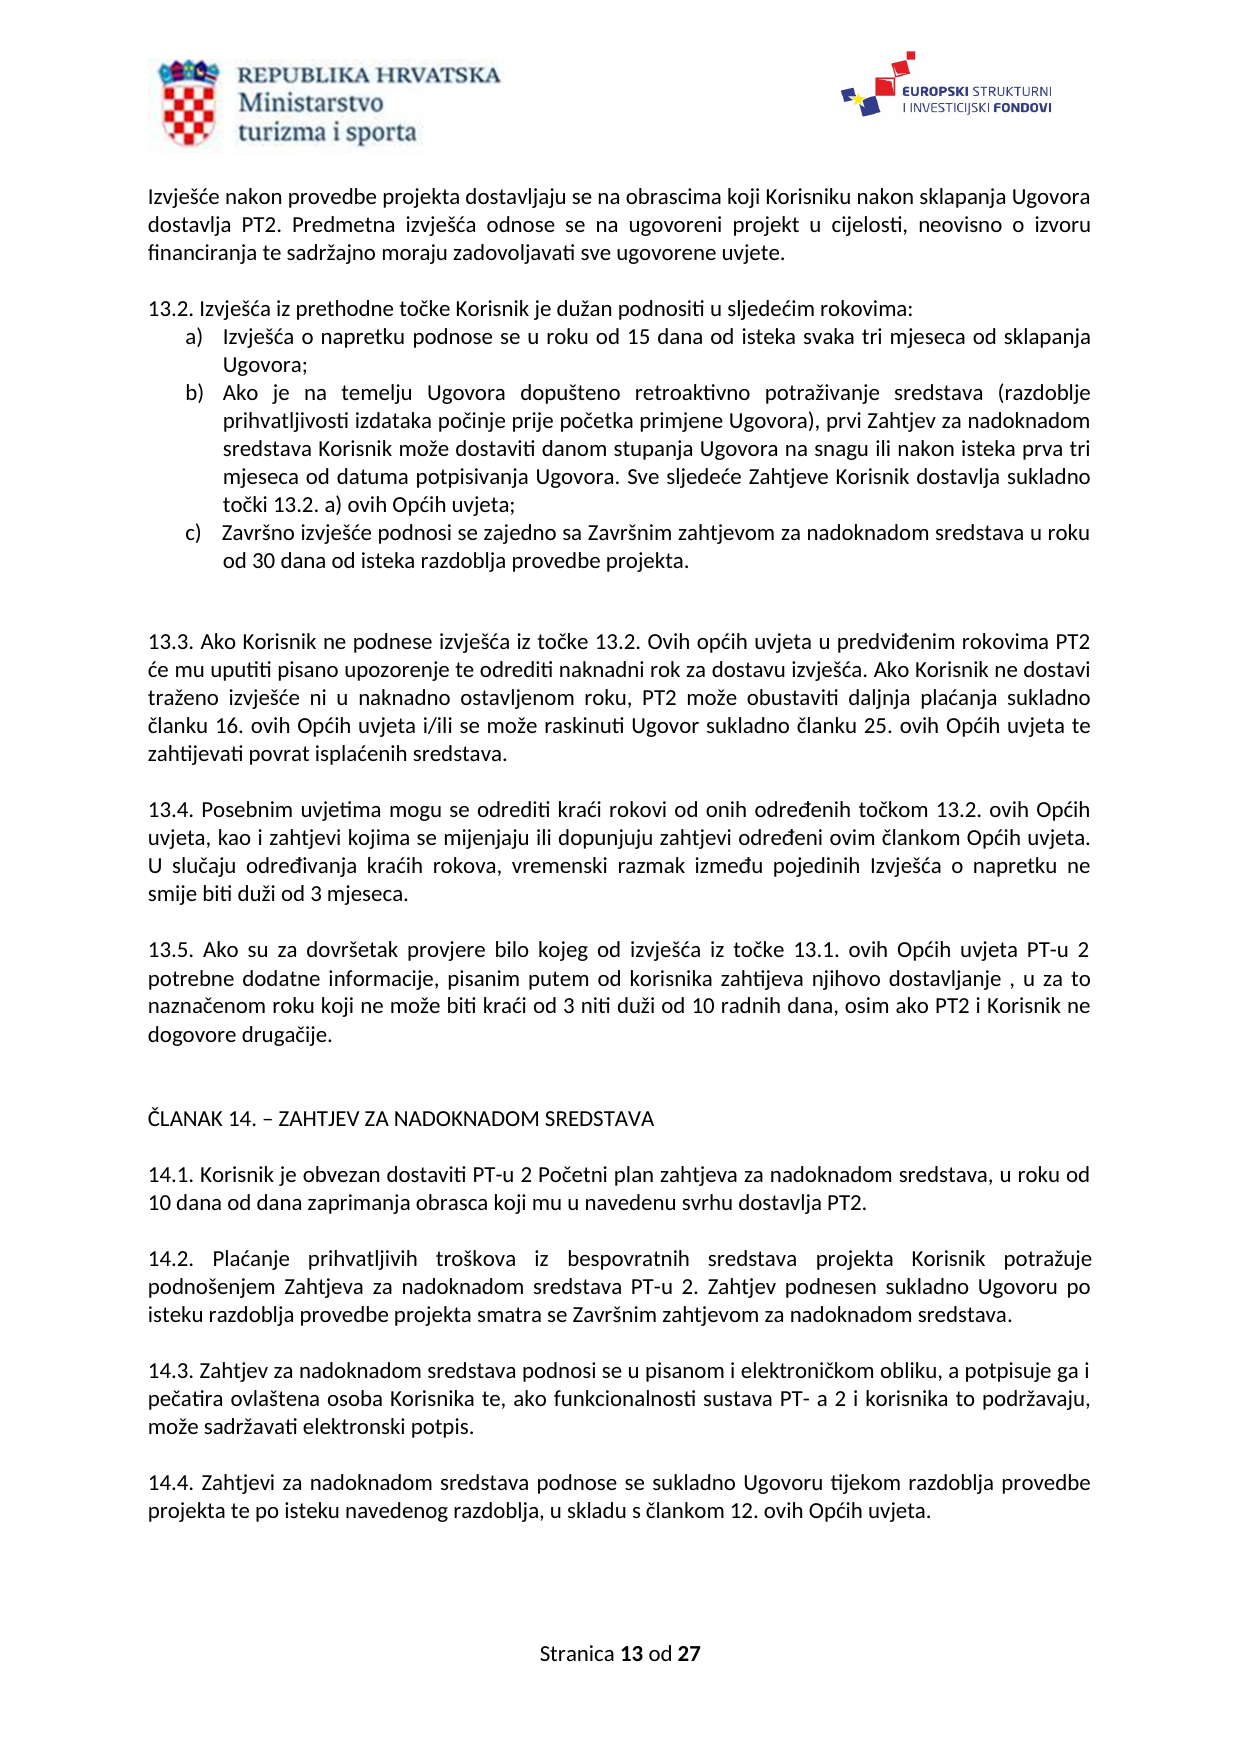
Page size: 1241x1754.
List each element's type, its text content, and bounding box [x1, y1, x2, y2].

text 13.4. Posebnim uvjetima mogu se odrediti kraći rokovi od onih određenih točkom 13.2. ovih Općih uvjeta, kao i zahtjevi kojima se mijenjaju ili dopunjuju zahtjevi određeni ovim člankom Općih uvjeta. U slučaju određivanja kraćih rokova, vremenski razmak između pojedinih Izvješća o napretku ne smije biti duži od 3 mjeseca. [148, 796, 1092, 908]
text 13.3. Ako Korisnik ne podnese izvješća iz točke 13.2. Ovih općih uvjeta u predviđenim rokovima PT2 će mu uputiti pisano upozorenje te odrediti naknadni rok za dostavu izvješća. Ako Korisnik ne dostavi traženo izvješće ni u naknadno ostavljenom roku, PT2 može obustaviti daljnja plaćanja sukladno članku 16. ovih Općih uvjeta i/ili se može raskinuti Ugovor sukladno članku 25. ovih Općih uvjeta te zahtijevati povrat isplaćenih sredstava. [148, 627, 1092, 767]
list Ako je na temelju Ugovora dopušteno retroaktivno potraživanje sredstava (razdoblje prihvatljivosti izdataka počinje prije početka primjene Ugovora), prvi Zahtjev za nadoknadom sredstava Korisnik može dostaviti danom stupanja Ugovora na snagu ili nakon isteka prva tri mjeseca od datuma potpisivanja Ugovora. Sve sljedeće Zahtjeve Korisnik dostavlja sukladno točki 13.2. a) ovih Općih uvjeta; [185, 378, 1092, 518]
text 13.2. Izvješća iz prethodne točke Korisnik je dužan podnositi u sljedećim rokovima: [148, 294, 1092, 322]
list Završno izvješće podnosi se zajedno sa Završnim zahtjevom za nadoknadom sredstava u roku od 30 dana od isteka razdoblja provedbe projekta. [185, 518, 1092, 574]
text 14.4. Zahtjevi za nadoknadom sredstava podnose se sukladno Ugovoru tijekom razdoblja provedbe projekta te po isteku navedenog razdoblja, u skladu s člankom 12. ovih Općih uvjeta. [148, 1468, 1092, 1524]
text 14.3. Zahtjev za nadoknadom sredstava podnosi se u pisanom i elektroničkom obliku, a potpisuje ga i pečatira ovlaštena osoba Korisnika te, ako funkcionalnosti sustava PT- a 2 i korisnika to podržavaju, može sadržavati elektronski potpis. [148, 1356, 1092, 1440]
text 13.5. Ako su za dovršetak provjere bilo kojeg od izvješća iz točke 13.1. ovih Općih uvjeta PT-u 2 potrebne dodatne informacije, pisanim putem od korisnika zahtijeva njihovo dostavljanje , u za to naznačenom roku koji ne može biti kraći od 3 niti duži od 10 radnih dana, osim ako PT2 i Korisnik ne dogovore drugačije. [148, 936, 1092, 1048]
text ČLANAK 14. – ZAHTJEV ZA NADOKNADOM SREDSTAVA [148, 1104, 1092, 1132]
picture [147, 59, 506, 154]
list Izvješća o napretku podnose se u roku od 15 dana od isteka svaka tri mjeseca od sklapanja Ugovora; [185, 322, 1092, 378]
text 14.1. Korisnik je obvezan dostaviti PT-u 2 Početni plan zahtjeva za nadoknadom sredstava, u roku od 10 dana od dana zaprimanja obrasca koji mu u navedenu svrhu dostavlja PT2. [148, 1160, 1092, 1216]
text 14.2. Plaćanje prihvatljivih troškova iz bespovratnih sredstava projekta Korisnik potražuje podnošenjem Zahtjeva za nadoknadom sredstava PT-u 2. Zahtjev podnesen sukladno Ugovoru po isteku razdoblja provedbe projekta smatra se Završnim zahtjevom za nadoknadom sredstava. [148, 1244, 1092, 1328]
picture [812, 31, 1088, 144]
